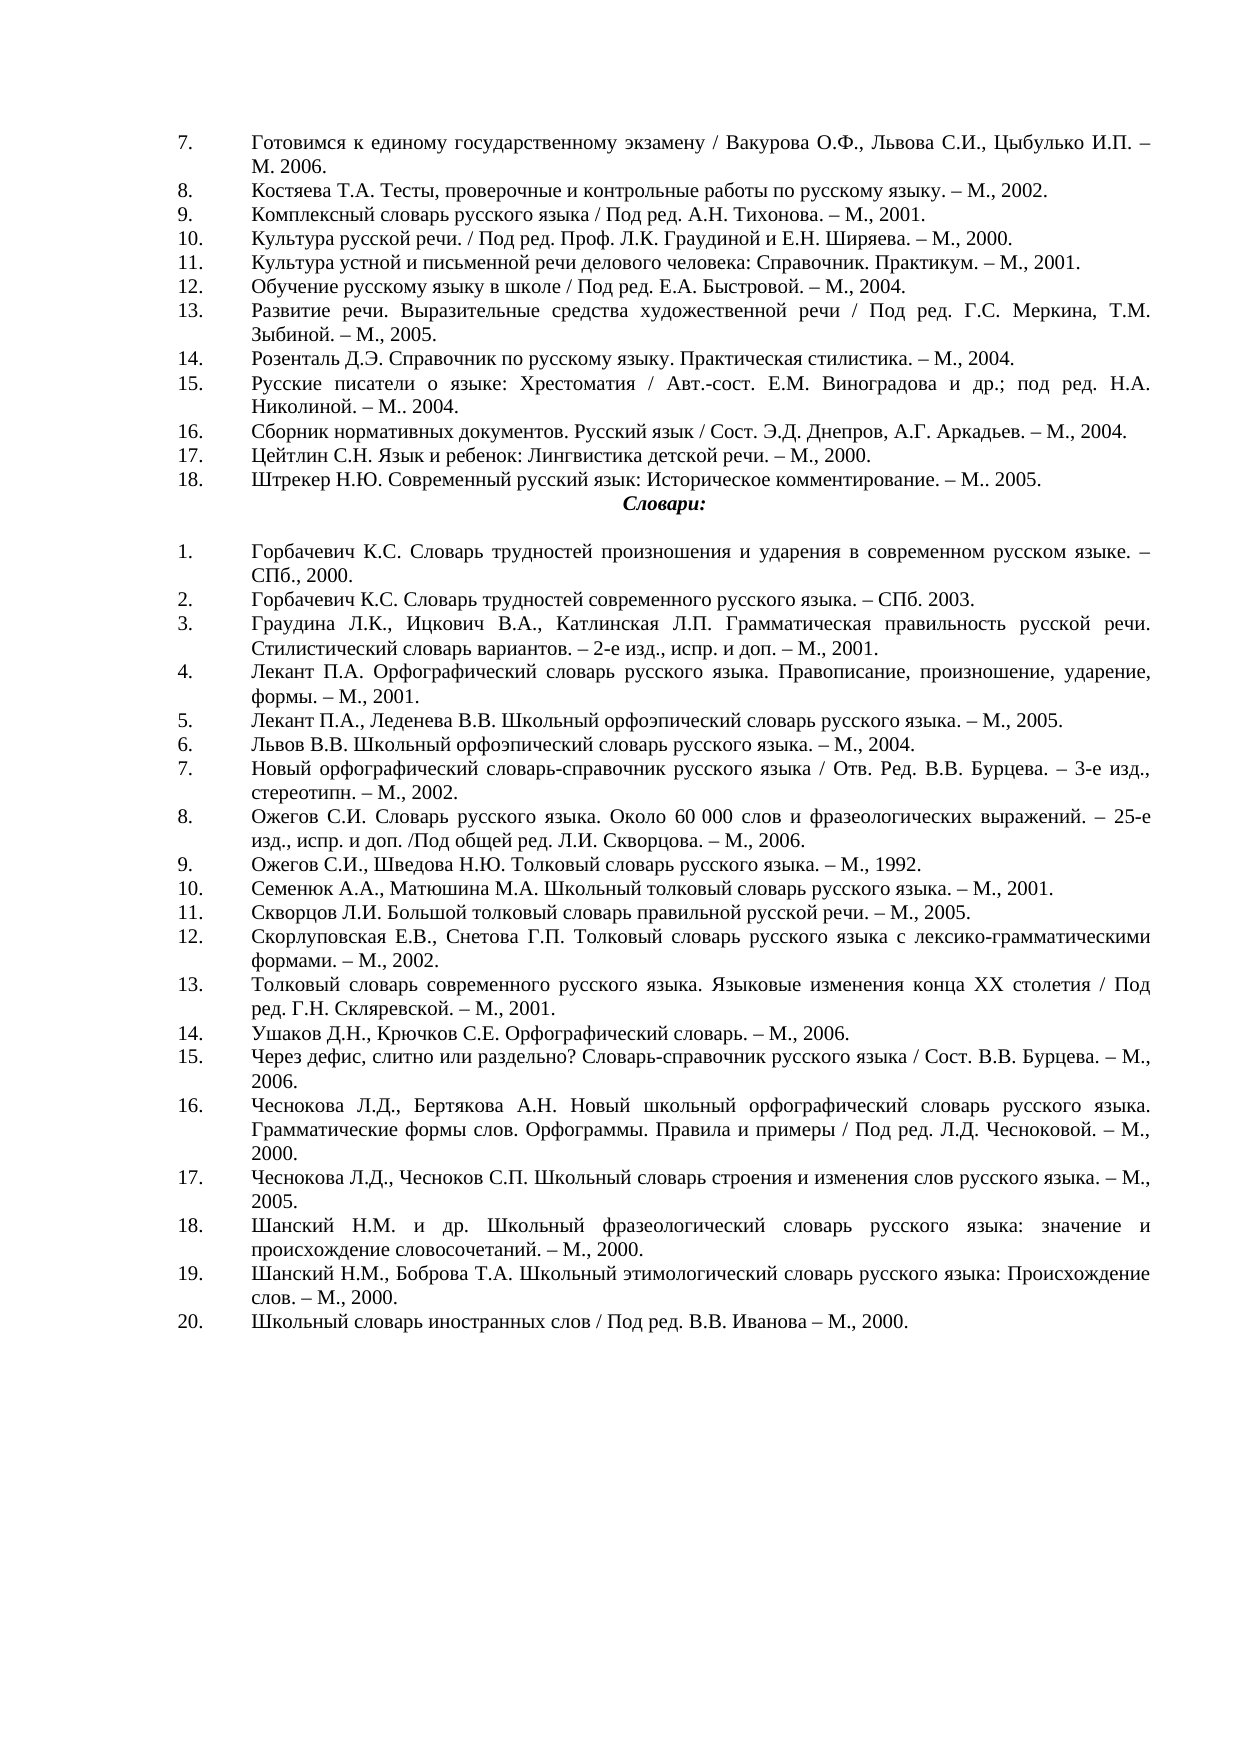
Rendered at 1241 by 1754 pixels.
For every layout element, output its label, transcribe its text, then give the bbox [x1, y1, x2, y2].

list Шанский Н.М., Боброва Т.А. Школьный этимологический словарь русского языка: Происхождение слов. – М., 2000. [177, 1261, 1152, 1309]
list Скорлуповская Е.В., Снетова Г.П. Толковый словарь русского языка с лексико-грамматическими формами. – М., 2002. [177, 924, 1152, 972]
list Лекант П.А., Леденева В.В. Школьный орфоэпический словарь русского языка. – М., 2005. [177, 708, 1152, 732]
list Чеснокова Л.Д., Чесноков С.П. Школьный словарь строения и изменения слов русского языка. – М., 2005. [177, 1165, 1152, 1213]
list Развитие речи. Выразительные средства художественной речи / Под ред. Г.С. Меркина, Т.М. Зыбиной. – М., 2005. [177, 298, 1152, 346]
list Штрекер Н.Ю. Современный русский язык: Историческое комментирование. – М.. 2005. [177, 467, 1152, 491]
list Культура русской речи. / Под ред. Проф. Л.К. Граудиной и Е.Н. Ширяева. – М., 2000. [177, 226, 1152, 250]
list Русские писатели о языке: Хрестоматия / Авт.-сост. Е.М. Виноградова и др.; под ред. Н.А. Николиной. – М.. 2004. [177, 370, 1152, 418]
list Горбачевич К.С. Словарь трудностей современного русского языка. – СПб. 2003. [177, 587, 1152, 611]
list Лекант П.А. Орфографический словарь русского языка. Правописание, произношение, ударение, формы. – М., 2001. [177, 659, 1152, 708]
list Ушаков Д.Н., Крючков С.Е. Орфографический словарь. – М., 2006. [177, 1020, 1152, 1044]
list Комплексный словарь русского языка / Под ред. А.Н. Тихонова. – М., 2001. [177, 202, 1152, 226]
list Сборник нормативных документов. Русский язык / Сост. Э.Д. Днепров, А.Г. Аркадьев. – М., 2004. [177, 418, 1152, 443]
list Костяева Т.А. Тесты, проверочные и контрольные работы по русскому языку. – М., 2002. [177, 178, 1152, 202]
list Толковый словарь современного русского языка. Языковые изменения конца ХХ столетия / Под ред. Г.Н. Скляревской. – М., 2001. [177, 972, 1152, 1020]
list Культура устной и письменной речи делового человека: Справочник. Практикум. – М., 2001. [177, 250, 1152, 274]
list Обучение русскому языку в школе / Под ред. Е.А. Быстровой. – М., 2004. [177, 274, 1152, 298]
list Ожегов С.И. Словарь русского языка. Около 60 000 слов и фразеологических выражений. – 25-е изд., испр. и доп. /Под общей ред. Л.И. Скворцова. – М., 2006. [177, 804, 1152, 852]
list Чеснокова Л.Д., Бертякова А.Н. Новый школьный орфографический словарь русского языка. Грамматические формы слов. Орфограммы. Правила и примеры / Под ред. Л.Д. Чесноковой. – М., 2000. [177, 1093, 1152, 1165]
list Скворцов Л.И. Большой толковый словарь правильной русской речи. – М., 2005. [177, 900, 1152, 924]
list Львов В.В. Школьный орфоэпический словарь русского языка. – М., 2004. [177, 732, 1152, 756]
list Готовимся к единому государственному экзамену / Вакурова О.Ф., Львова С.И., Цыбулько И.П. – М. 2006. [177, 130, 1152, 178]
list Цейтлин С.Н. Язык и ребенок: Лингвистика детской речи. – М., 2000. [177, 443, 1152, 467]
list Семенюк А.А., Матюшина М.А. Школьный толковый словарь русского языка. – М., 2001. [177, 876, 1152, 900]
list Шанский Н.М. и др. Школьный фразеологический словарь русского языка: значение и происхождение словосочетаний. – М., 2000. [177, 1213, 1152, 1261]
list Ожегов С.И., Шведова Н.Ю. Толковый словарь русского языка. – М., 1992. [177, 852, 1152, 876]
list Новый орфографический словарь-справочник русского языка / Отв. Ред. В.В. Бурцева. – 3-е изд., стереотипн. – М., 2002. [177, 756, 1152, 804]
list Горбачевич К.С. Словарь трудностей произношения и ударения в современном русском языке. – СПб., 2000. [177, 539, 1152, 587]
list Розенталь Д.Э. Справочник по русскому языку. Практическая стилистика. – М., 2004. [177, 346, 1152, 370]
text Словари: [177, 491, 1152, 515]
list Школьный словарь иностранных слов / Под ред. В.В. Иванова – М., 2000. [177, 1309, 1152, 1333]
list Граудина Л.К., Ицкович В.А., Катлинская Л.П. Грамматическая правильность русской речи. Стилистический словарь вариантов. – 2-е изд., испр. и доп. – М., 2001. [177, 611, 1152, 659]
list Через дефис, слитно или раздельно? Словарь-справочник русского языка / Сост. В.В. Бурцева. – М., 2006. [177, 1044, 1152, 1093]
